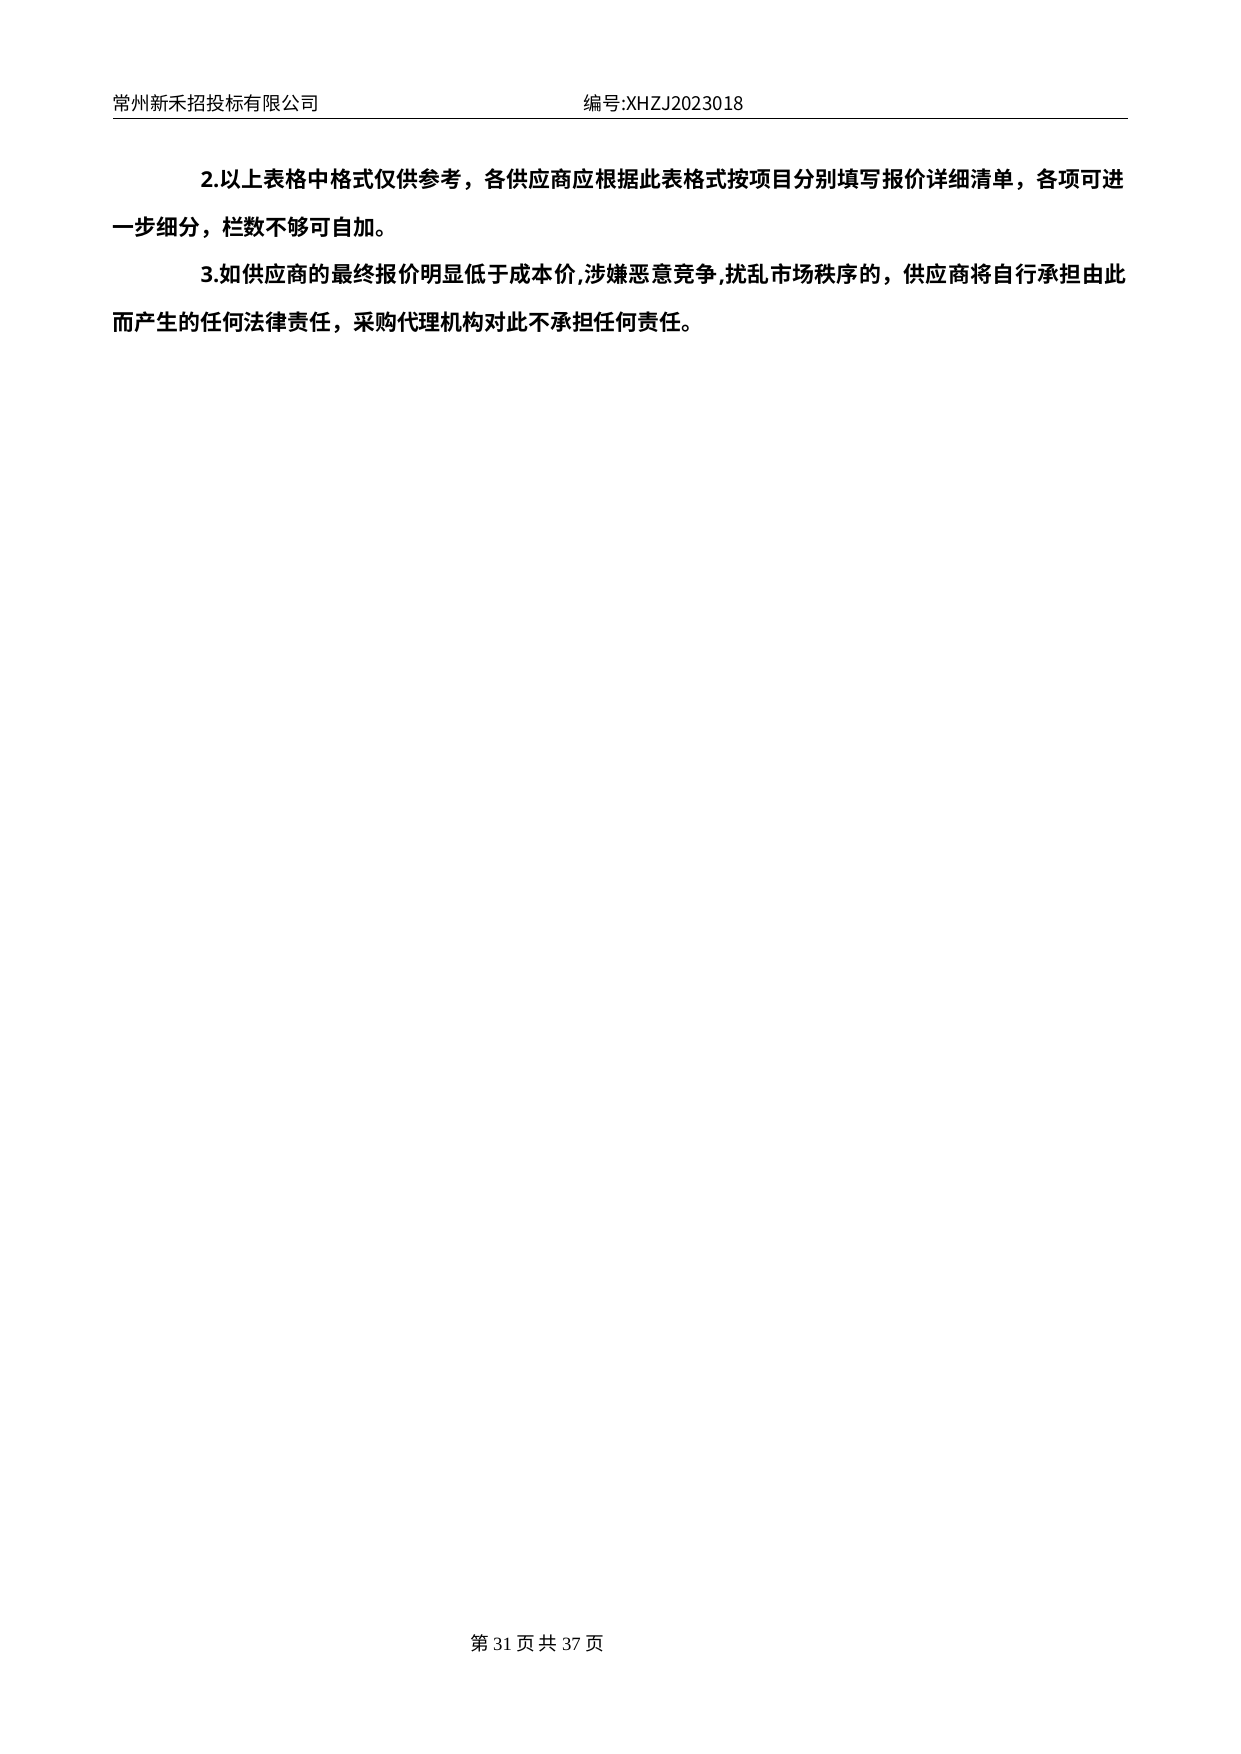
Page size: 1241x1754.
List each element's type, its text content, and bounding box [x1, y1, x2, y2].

text 3.如供应商的最终报价明显低于成本价,涉嫌恶意竞争,扰乱市场秩序的，供应商将自行承担由此而产生的任何法律责任，采购代理机构对此不承担任何责任。 [112, 257, 1128, 336]
text 2.以上表格中格式仅供参考，各供应商应根据此表格式按项目分别填写报价详细清单，各项可进一步细分，栏数不够可自加。 [112, 162, 1128, 241]
